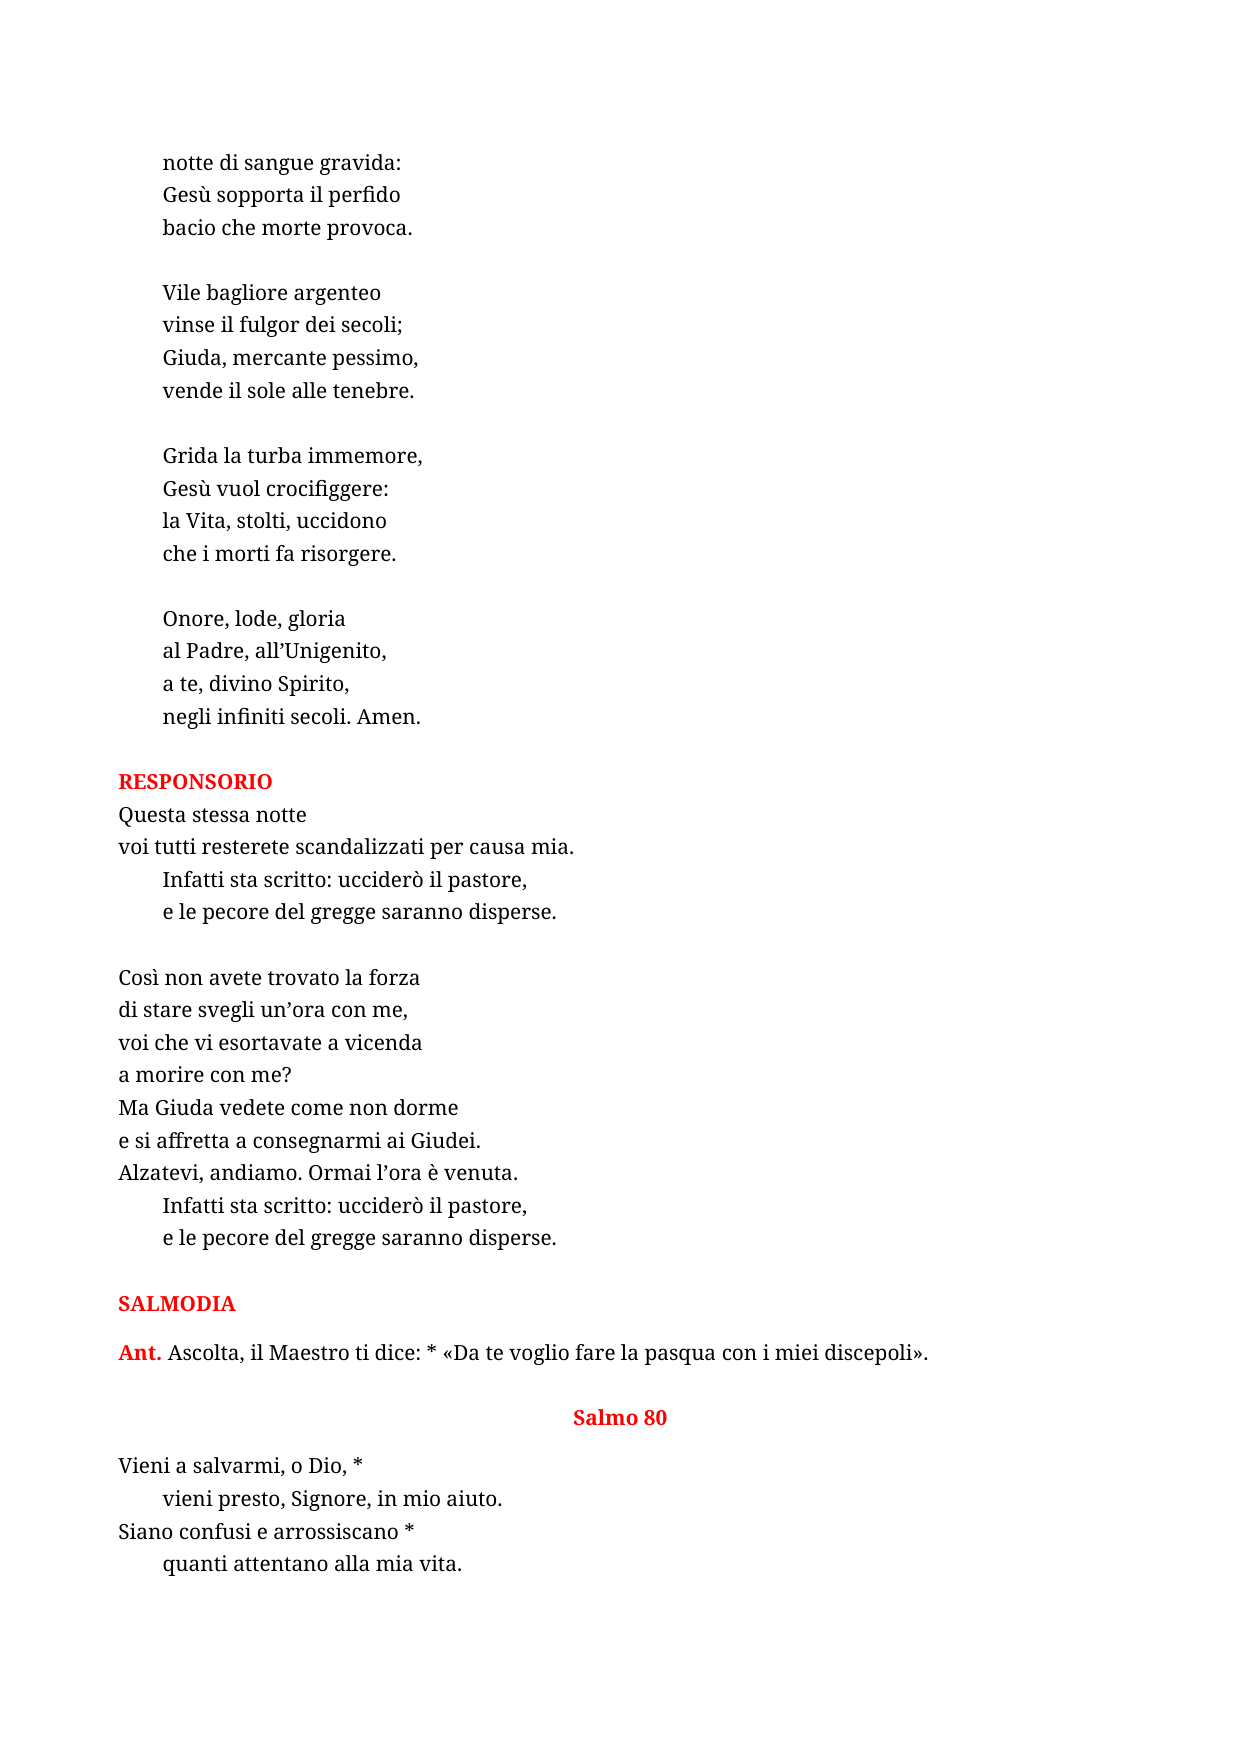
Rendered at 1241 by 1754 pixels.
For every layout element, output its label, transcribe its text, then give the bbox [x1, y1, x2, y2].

text Infatti sta scritto: ucciderò il pastore, [162, 865, 1122, 893]
text Così non avete trovato la forza [118, 963, 1122, 991]
text negli infiniti secoli. Amen. [162, 702, 1122, 730]
text vieni presto, Signore, in mio aiuto. [118, 1484, 1122, 1513]
text a morire con me? [118, 1061, 1122, 1089]
text Vieni a salvarmi, o Dio, * [118, 1452, 1122, 1480]
text Ma Giuda vedete come non dorme [118, 1093, 1122, 1122]
text voi tutti resterete scandalizzati per causa mia. [118, 832, 1122, 861]
text Salmo 80 [118, 1403, 1122, 1431]
text a te, divino Spirito, [162, 669, 1122, 698]
text bacio che morte provoca. [162, 213, 1122, 241]
text e si affretta a consegnarmi ai Giudei. [118, 1126, 1122, 1154]
text voi che vi esortavate a vicenda [118, 1028, 1122, 1056]
text Questa stessa notte [118, 800, 1122, 828]
text Giuda, mercante pessimo, [162, 343, 1122, 372]
text e le pecore del gregge saranno disperse. [162, 897, 1122, 926]
text Gesù sopporta il perfido [162, 180, 1122, 209]
text SALMODIA [118, 1289, 1122, 1317]
text e le pecore del gregge saranno disperse. [162, 1223, 1122, 1252]
text la Vita, stolti, uccidono [162, 506, 1122, 535]
text Siano confusi e arrossiscano * [118, 1517, 1122, 1545]
text Gesù vuol crocifiggere: [162, 474, 1122, 502]
text Alzatevi, andiamo. Ormai l’ora è venuta. [118, 1158, 1122, 1187]
text vinse il fulgor dei secoli; [162, 311, 1122, 339]
text quanti attentano alla mia vita. [118, 1549, 1122, 1578]
text che i morti fa risorgere. [162, 539, 1122, 567]
text Vile bagliore argenteo [162, 278, 1122, 306]
text RESPONSORIO [118, 767, 1122, 796]
text Ant. Ascolta, il Maestro ti dice: * «Da te voglio fare la pasqua con i miei discepoli». [118, 1338, 1122, 1366]
text Infatti sta scritto: ucciderò il pastore, [162, 1191, 1122, 1219]
text al Padre, all’Unigenito, [162, 637, 1122, 665]
text notte di sangue gravida: [162, 148, 1122, 176]
text di stare svegli un’ora con me, [118, 995, 1122, 1024]
text Onore, lode, gloria [162, 604, 1122, 632]
text vende il sole alle tenebre. [162, 376, 1122, 404]
text Grida la turba immemore, [162, 441, 1122, 469]
